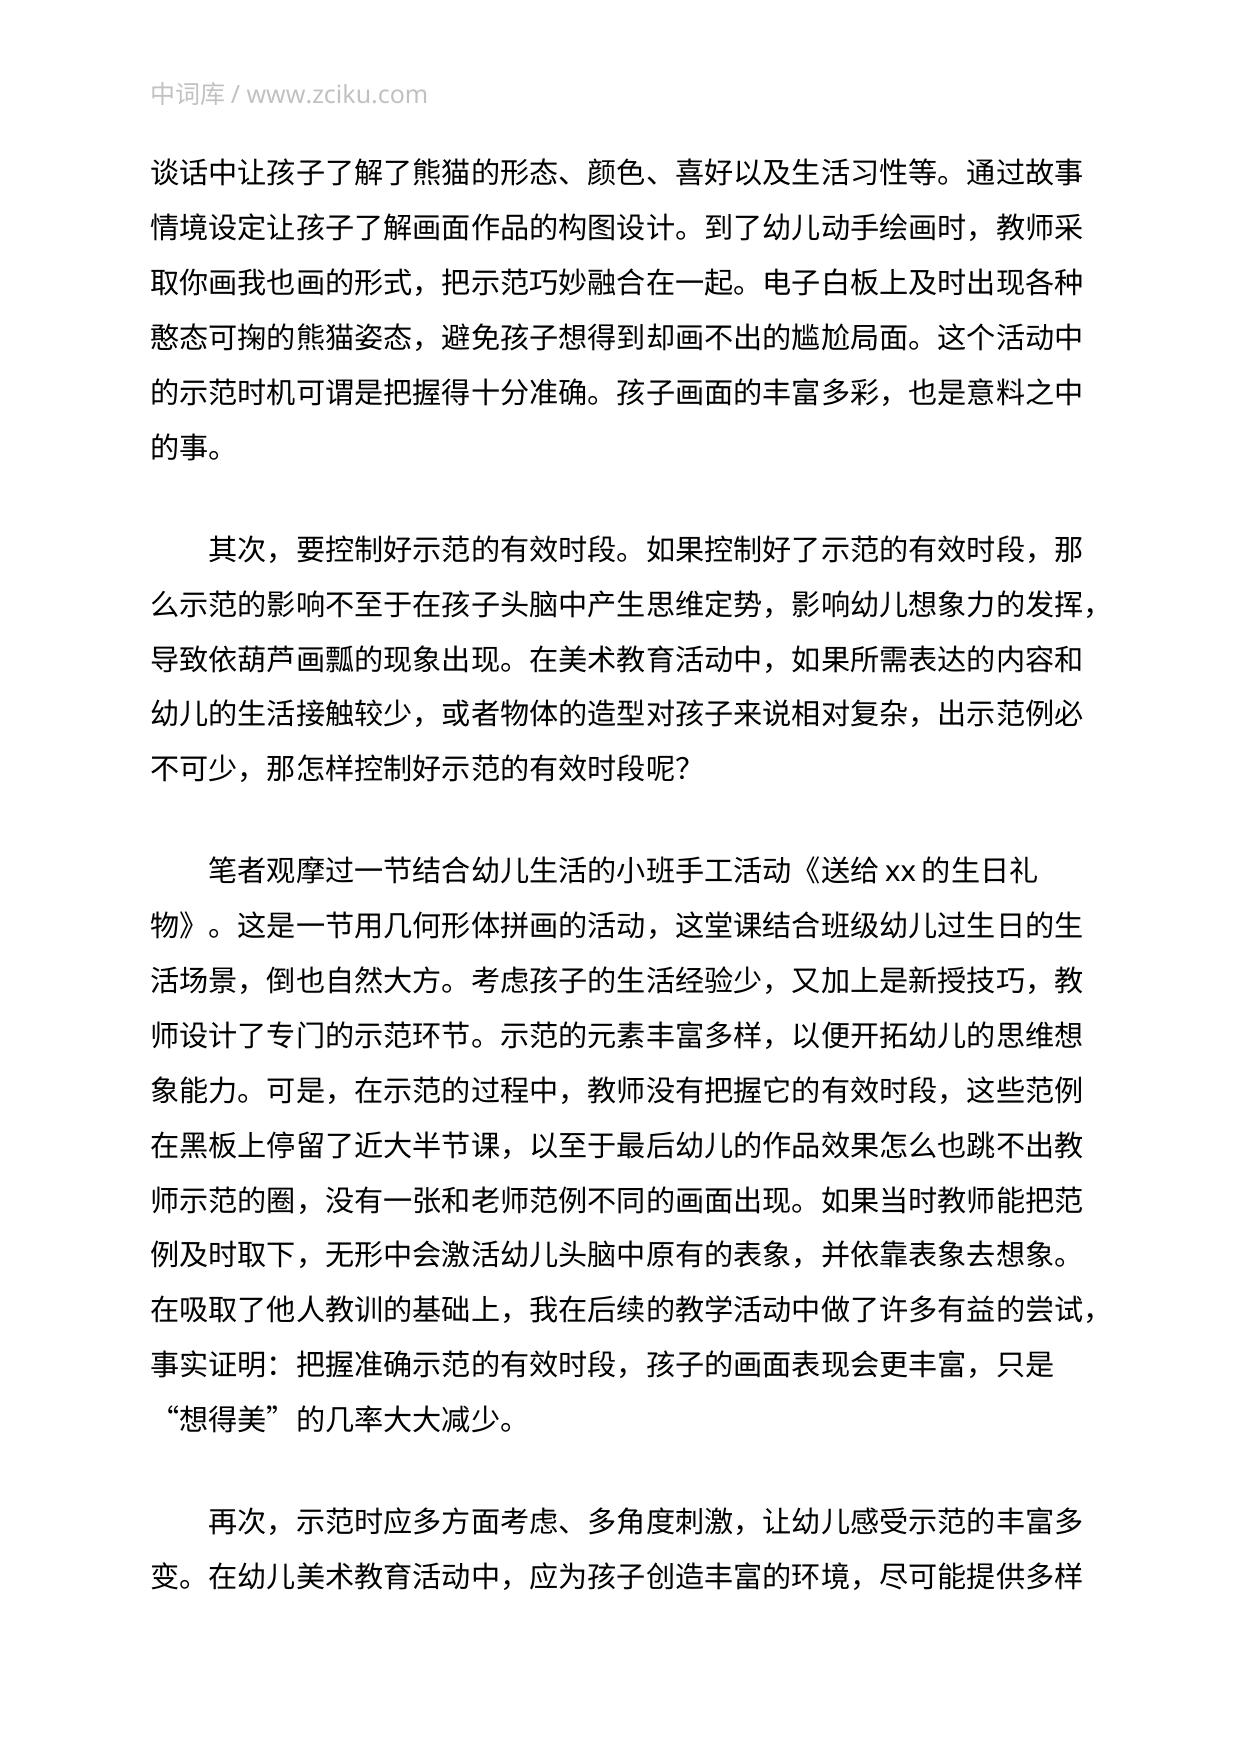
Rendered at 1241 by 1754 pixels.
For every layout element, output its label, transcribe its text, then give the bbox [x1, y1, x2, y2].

text 笔者观摩过一节结合幼儿生活的小班手工活动《送给xx的生日礼物》。这是一节用几何形体拼画的活动，这堂课结合班级幼儿过生日的生活场景，倒也自然大方。考虑孩子的生活经验少，又加上是新授技巧，教师设计了专门的示范环节。示范的元素丰富多样，以便开拓幼儿的思维想象能力。可是，在示范的过程中，教师没有把握它的有效时段，这些范例在黑板上停留了近大半节课，以至于最后幼儿的作品效果怎么也跳不出教师示范的圈，没有一张和老师范例不同的画面出现。如果当时教师能把范例及时取下，无形中会激活幼儿头脑中原有的表象，并依靠表象去想象。在吸取了他人教训的基础上，我在后续的教学活动中做了许多有益的尝试，事实证明：把握准确示范的有效时段，孩子的画面表现会更丰富，只是“想得美”的几率大大减少。 [150, 848, 1090, 1439]
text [150, 150, 1090, 467]
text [150, 1498, 1090, 1596]
text 其次，要控制好示范的有效时段。如果控制好了示范的有效时段，那么示范的影响不至于在孩子头脑中产生思维定势，影响幼儿想象力的发挥，导致依葫芦画瓢的现象出现。在美术教育活动中，如果所需表达的内容和幼儿的生活接触较少，或者物体的造型对孩子来说相对复杂，出示范例必不可少，那怎样控制好示范的有效时段呢？ [150, 526, 1090, 788]
